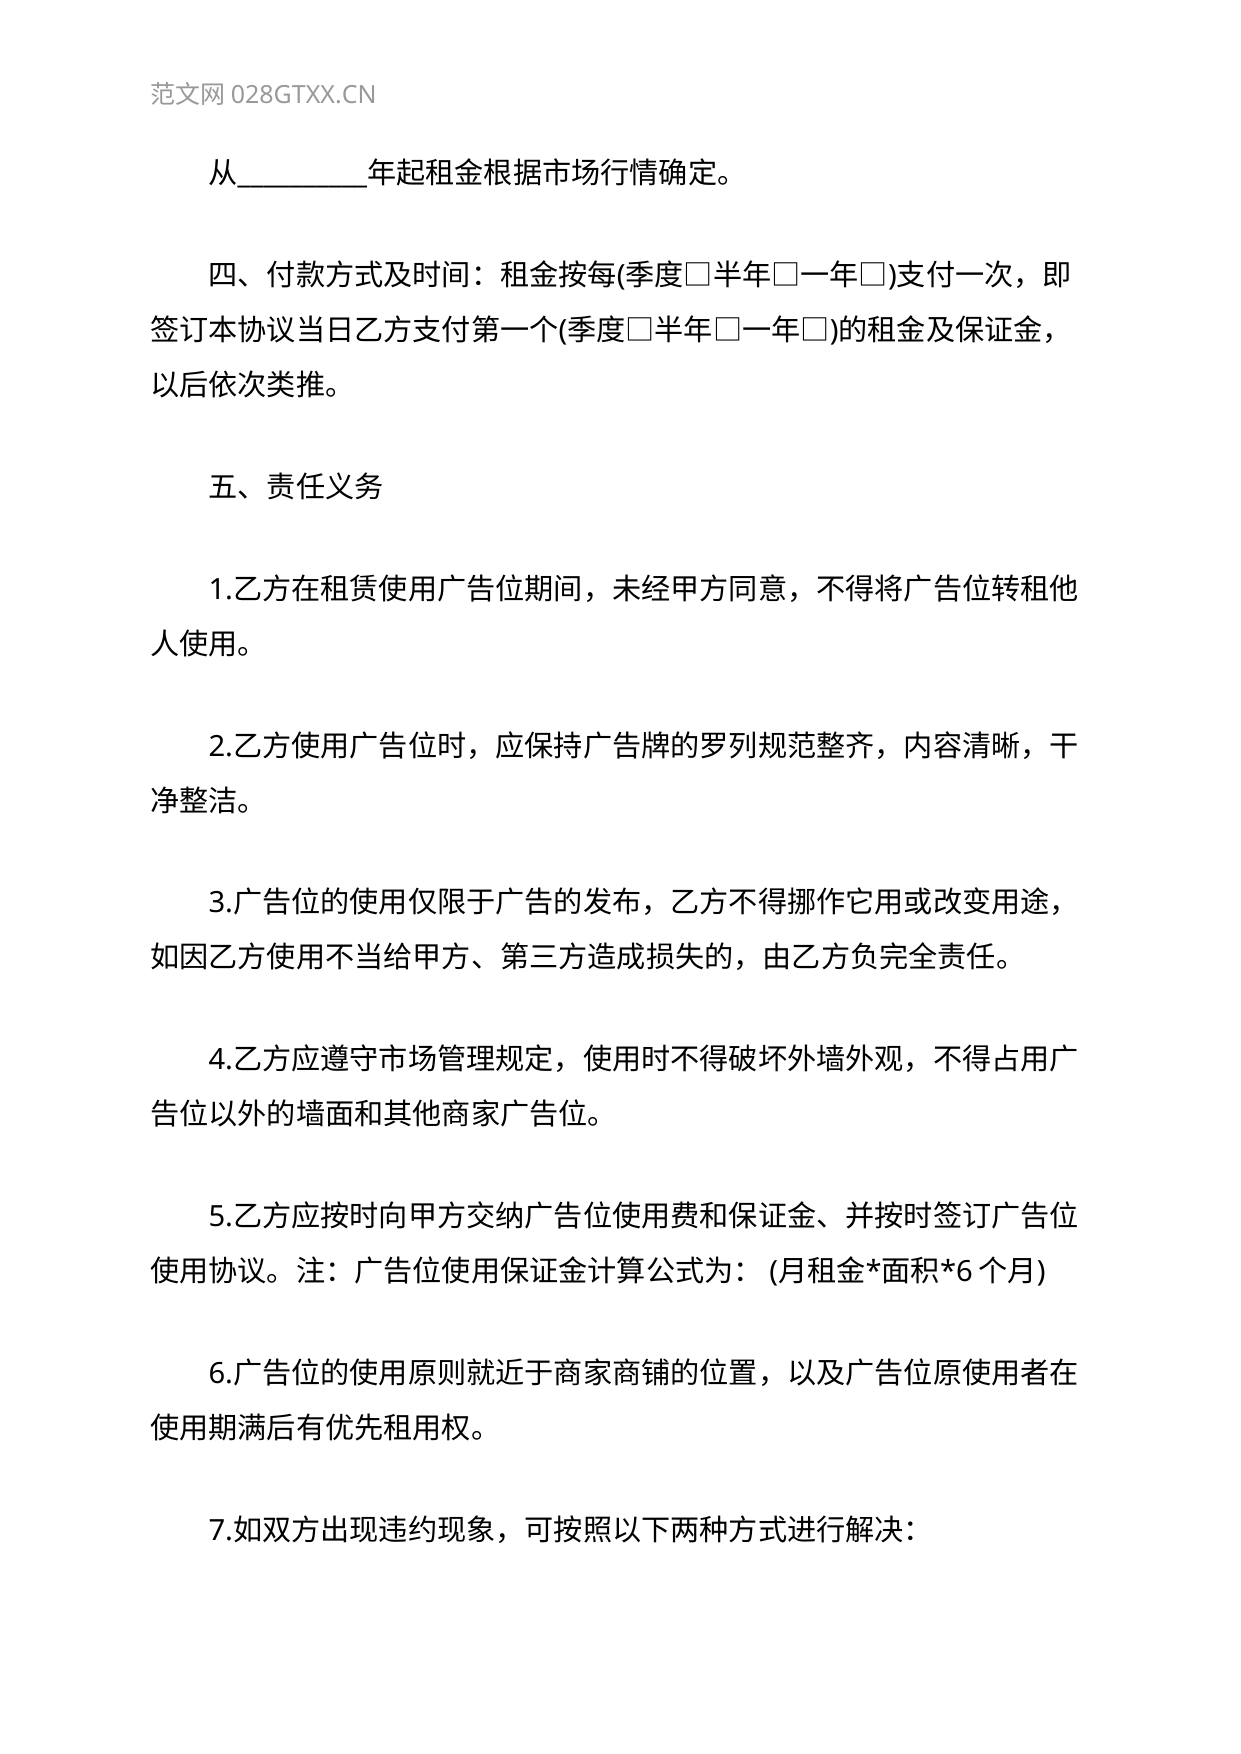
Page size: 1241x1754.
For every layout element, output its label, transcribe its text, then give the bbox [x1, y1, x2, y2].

text 从__________年起租金根据市场行情确定。 [150, 150, 1090, 192]
text 3.广告位的使用仅限于广告的发布，乙方不得挪作它用或改变用途，如因乙方使用不当给甲方、第三方造成损失的，由乙方负完全责任。 [150, 879, 1090, 976]
text 6.广告位的使用原则就近于商家商铺的位置，以及广告位原使用者在使用期满后有优先租用权。 [150, 1349, 1090, 1447]
text 7.如双方出现违约现象，可按照以下两种方式进行解决： [150, 1506, 1090, 1549]
text 2.乙方使用广告位时，应保持广告牌的罗列规范整齐，内容清晰，干净整洁。 [150, 722, 1090, 819]
text 5.乙方应按时向甲方交纳广告位使用费和保证金、并按时签订广告位使用协议。注：广告位使用保证金计算公式为： (月租金*面积*6个月) [150, 1193, 1090, 1290]
text 1.乙方在租赁使用广告位期间，未经甲方同意，不得将广告位转租他人使用。 [150, 566, 1090, 663]
text 4.乙方应遵守市场管理规定，使用时不得破坏外墙外观，不得占用广告位以外的墙面和其他商家广告位。 [150, 1036, 1090, 1133]
text 五、责任义务 [150, 464, 1090, 506]
text 四、付款方式及时间：租金按每(季度□半年□一年□)支付一次，即签订本协议当日乙方支付第一个(季度□半年□一年□)的租金及保证金，以后依次类推。 [150, 252, 1090, 404]
